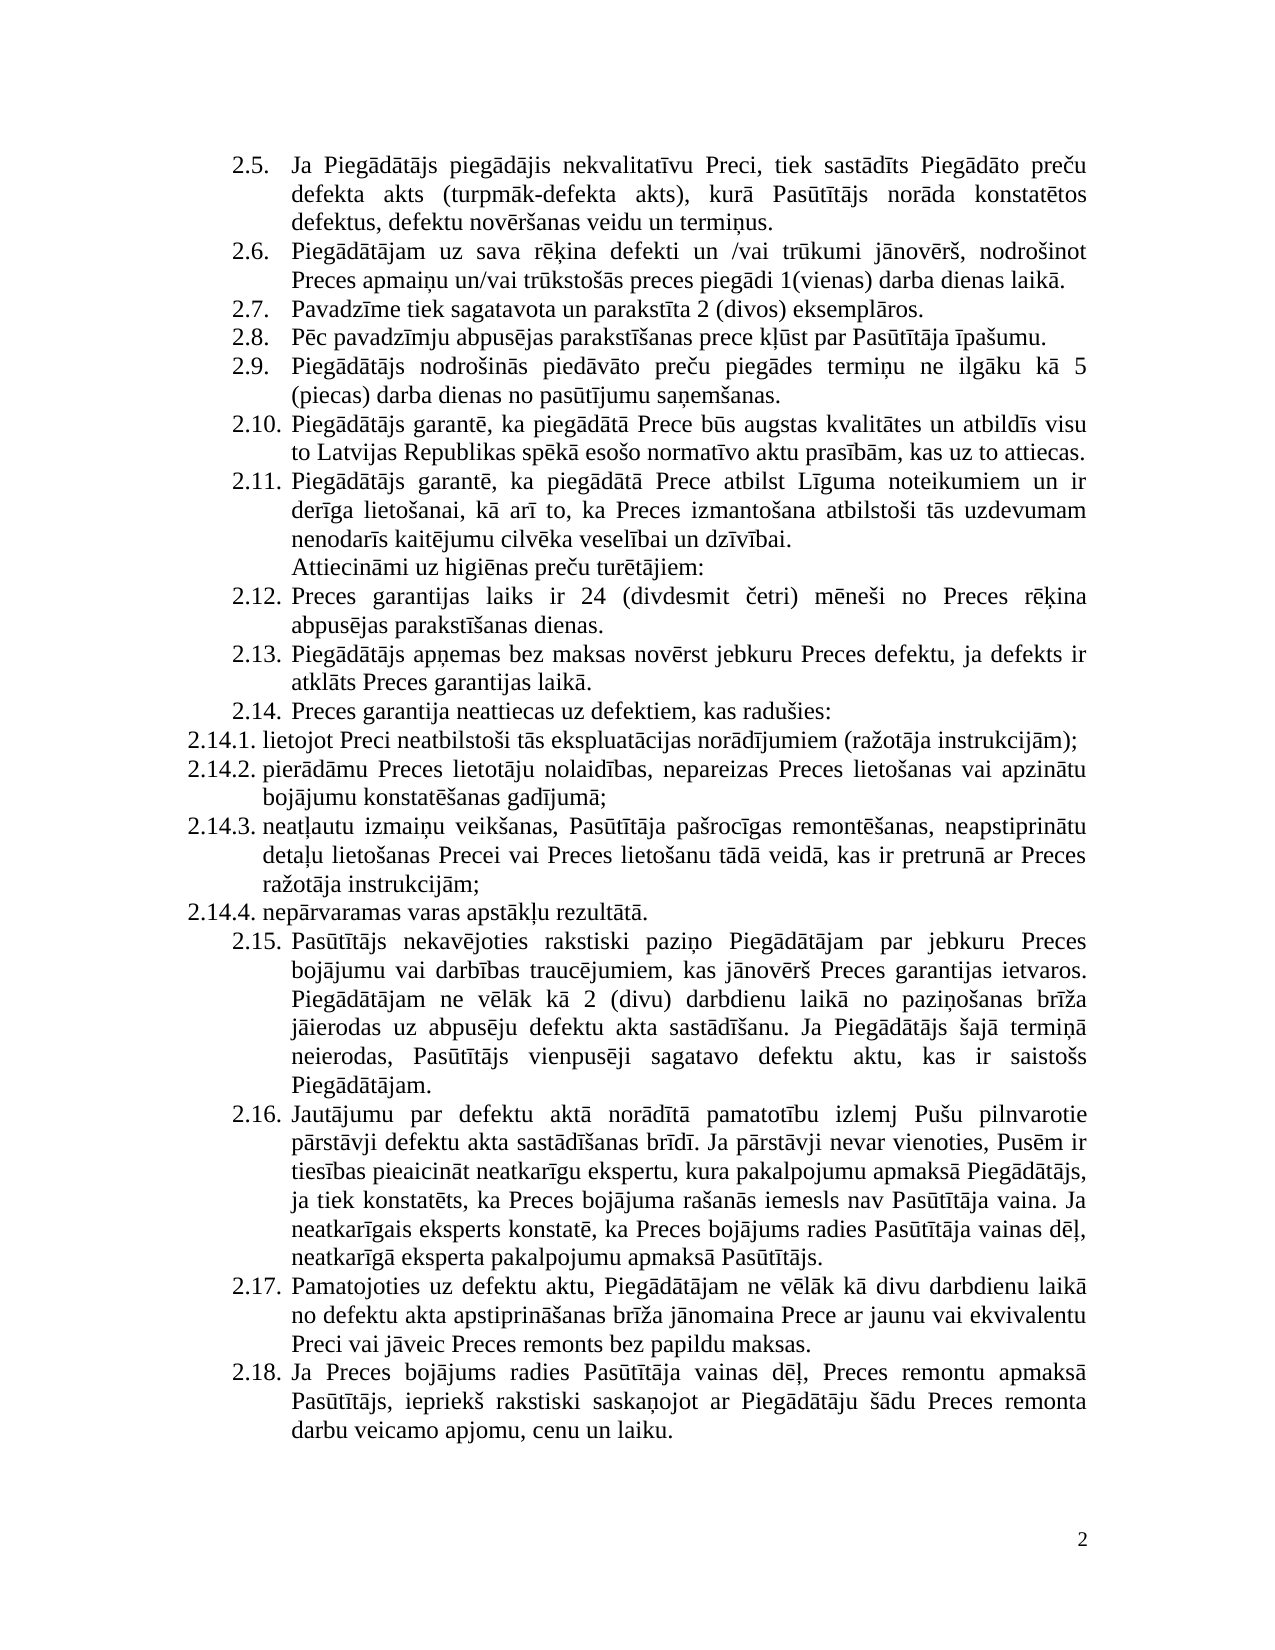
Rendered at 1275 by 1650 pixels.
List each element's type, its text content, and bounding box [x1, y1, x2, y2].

list Pamatojoties uz defektu aktu, Piegādātājam ne vēlāk kā divu darbdienu laikā no defektu akta apstiprināšanas brīža jānomaina Prece ar jaunu vai ekvivalentu Preci vai jāveic Preces remonts bez papildu maksas. [232, 1271, 1087, 1357]
list neatļautu izmaiņu veikšanas, Pasūtītāja pašrocīgas remontēšanas, neapstiprinātu detaļu lietošanas Precei vai Preces lietošanu tādā veidā, kas ir pretrunā ar Preces ražotāja instrukcijām; [187, 811, 1087, 897]
list nepārvaramas varas apstākļu rezultātā. [187, 897, 1087, 926]
list Piegādātājs garantē, ka piegādātā Prece būs augstas kvalitātes un atbildīs visu to Latvijas Republikas spēkā esošo normatīvo aktu prasībām, kas uz to attiecas. [232, 409, 1087, 466]
list Jautājumu par defektu aktā norādītā pamatotību izlemj Pušu pilnvarotie pārstāvji defektu akta sastādīšanas brīdī. Ja pārstāvji nevar vienoties, Pusēm ir tiesības pieaicināt neatkarīgu ekspertu, kura pakalpojumu apmaksā Piegādātājs, ja tiek konstatēts, ka Preces bojājuma rašanās iemesls nav Pasūtītāja vaina. Ja neatkarīgais eksperts konstatē, ka Preces bojājums radies Pasūtītāja vainas dēļ, neatkarīgā eksperta pakalpojumu apmaksā Pasūtītājs. [232, 1099, 1087, 1271]
list Piegādātājs nodrošinās piedāvāto preču piegādes termiņu ne ilgāku kā 5 (piecas) darba dienas no pasūtījumu saņemšanas. [232, 351, 1087, 409]
list Pasūtītājs nekavējoties rakstiski paziņo Piegādātājam par jebkuru Preces bojājumu vai darbības traucējumiem, kas jānovērš Preces garantijas ietvaros. Piegādātājam ne vēlāk kā 2 (divu) darbdienu laikā no paziņošanas brīža jāierodas uz abpusēju defektu akta sastādīšanu. Ja Piegādātājs šajā termiņā neierodas, Pasūtītājs vienpusēji sagatavo defektu aktu, kas ir saistošs Piegādātājam. [232, 926, 1087, 1099]
list Piegādātājam uz sava rēķina defekti un /vai trūkumi jānovērš, nodrošinot Preces apmaiņu un/vai trūkstošās preces piegādi 1(vienas) darba dienas laikā. [232, 236, 1087, 294]
list lietojot Preci neatbilstoši tās ekspluatācijas norādījumiem (ražotāja instrukcijām); [187, 725, 1087, 754]
list pierādāmu Preces lietotāju nolaidības, nepareizas Preces lietošanas vai apzinātu bojājumu konstatēšanas gadījumā; [187, 754, 1087, 811]
text Attiecināmi uz higiēnas preču turētājiem: [291, 552, 1087, 581]
list Piegādātājs apņemas bez maksas novērst jebkuru Preces defektu, ja defekts ir atklāts Preces garantijas laikā. [232, 639, 1087, 696]
list Preces garantijas laiks ir 24 (divdesmit četri) mēneši no Preces rēķina abpusējas parakstīšanas dienas. [232, 581, 1087, 639]
list Pavadzīme tiek sagatavota un parakstīta 2 (divos) eksemplāros. [232, 294, 1087, 322]
list Ja Piegādātājs piegādājis nekvalitatīvu Preci, tiek sastādīts Piegādāto preču defekta akts (turpmāk-defekta akts), kurā Pasūtītājs norāda konstatētos defektus, defektu novēršanas veidu un termiņus. [232, 150, 1087, 236]
list Pēc pavadzīmju abpusējas parakstīšanas prece kļūst par Pasūtītāja īpašumu. [232, 322, 1087, 351]
list Preces garantija neattiecas uz defektiem, kas radušies: [232, 696, 1087, 725]
list Ja Preces bojājums radies Pasūtītāja vainas dēļ, Preces remontu apmaksā Pasūtītājs, iepriekš rakstiski saskaņojot ar Piegādātāju šādu Preces remonta darbu veicamo apjomu, cenu un laiku. [232, 1357, 1087, 1444]
list Piegādātājs garantē, ka piegādātā Prece atbilst Līguma noteikumiem un ir derīga lietošanai, kā arī to, ka Preces izmantošana atbilstoši tās uzdevumam nenodarīs kaitējumu cilvēka veselībai un dzīvībai. [232, 466, 1087, 552]
